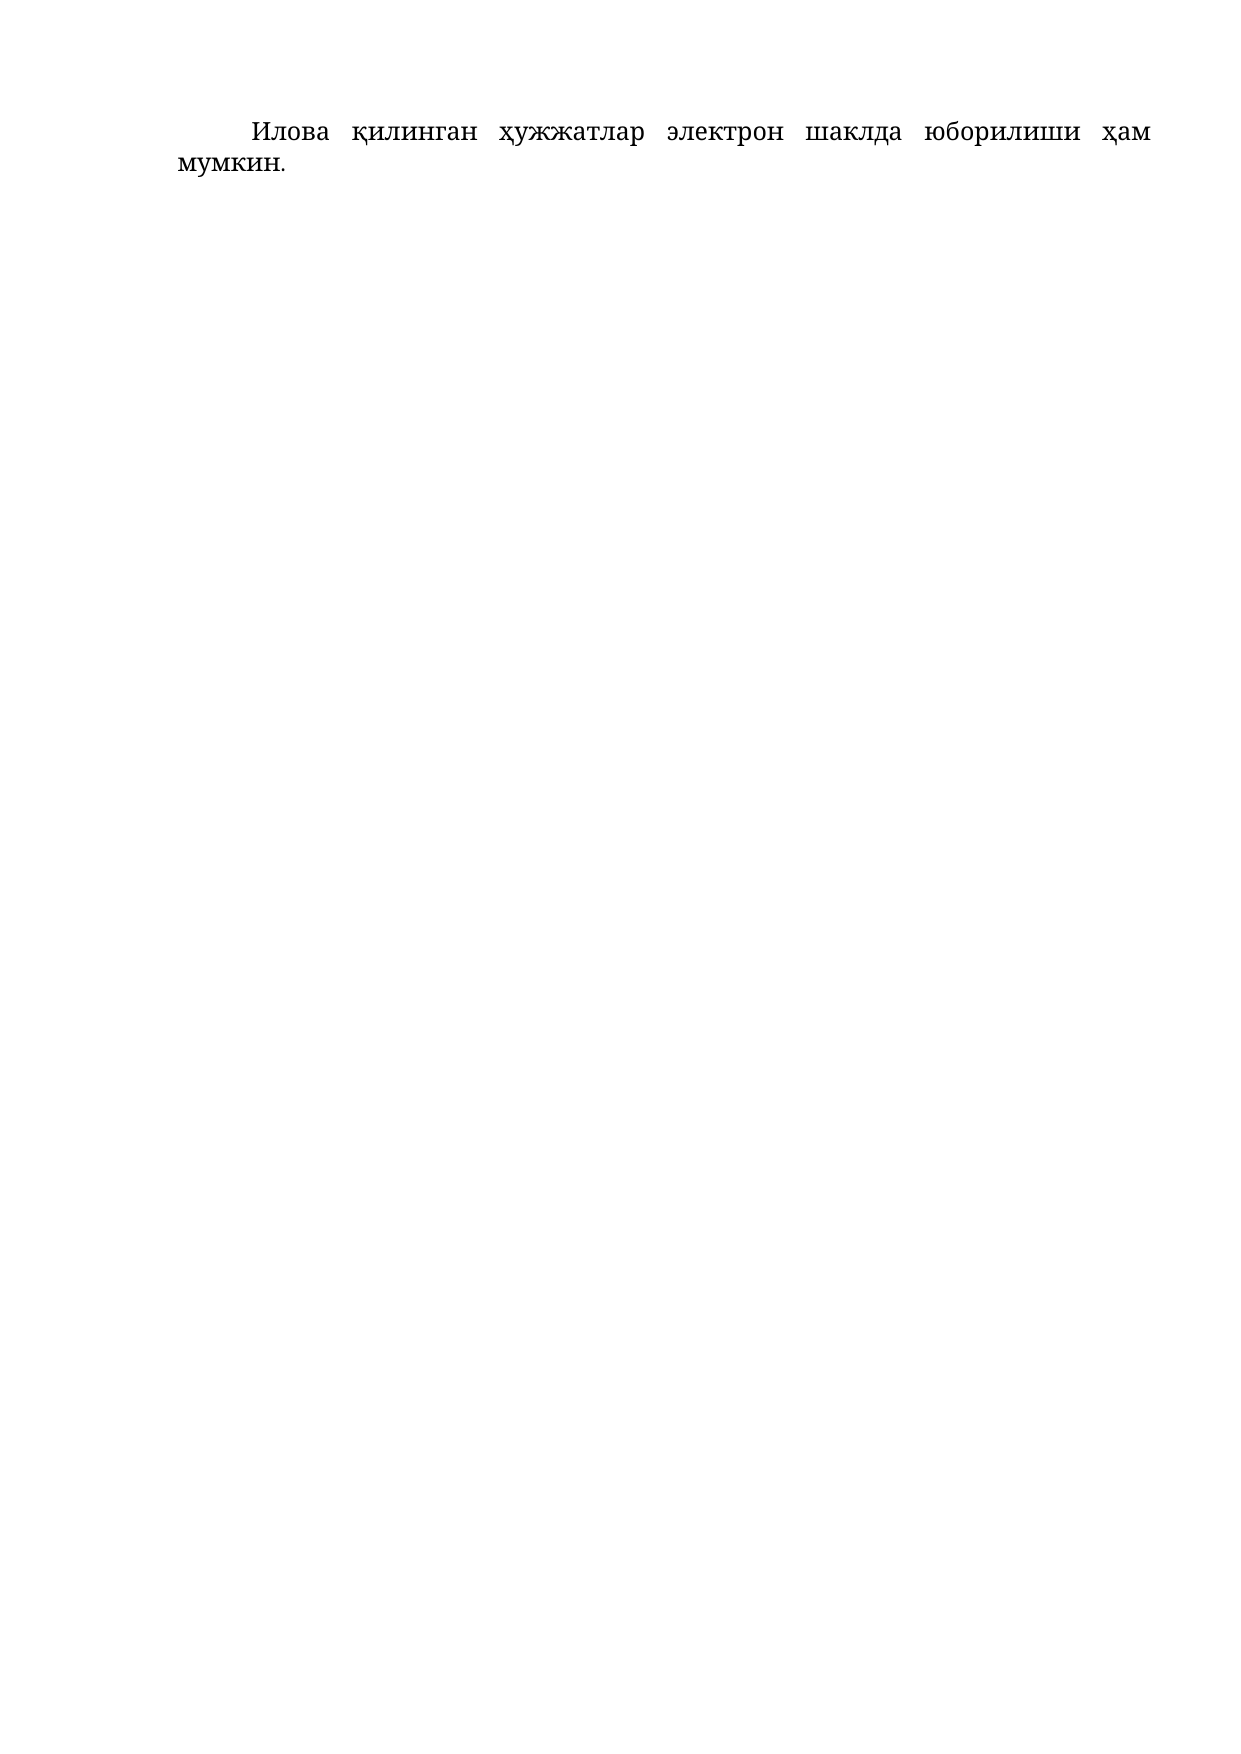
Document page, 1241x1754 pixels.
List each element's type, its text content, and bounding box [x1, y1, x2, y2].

text Илова қилинган ҳужжатлар электрон шаклда юборилиши ҳам мумкин. [177, 118, 1152, 177]
